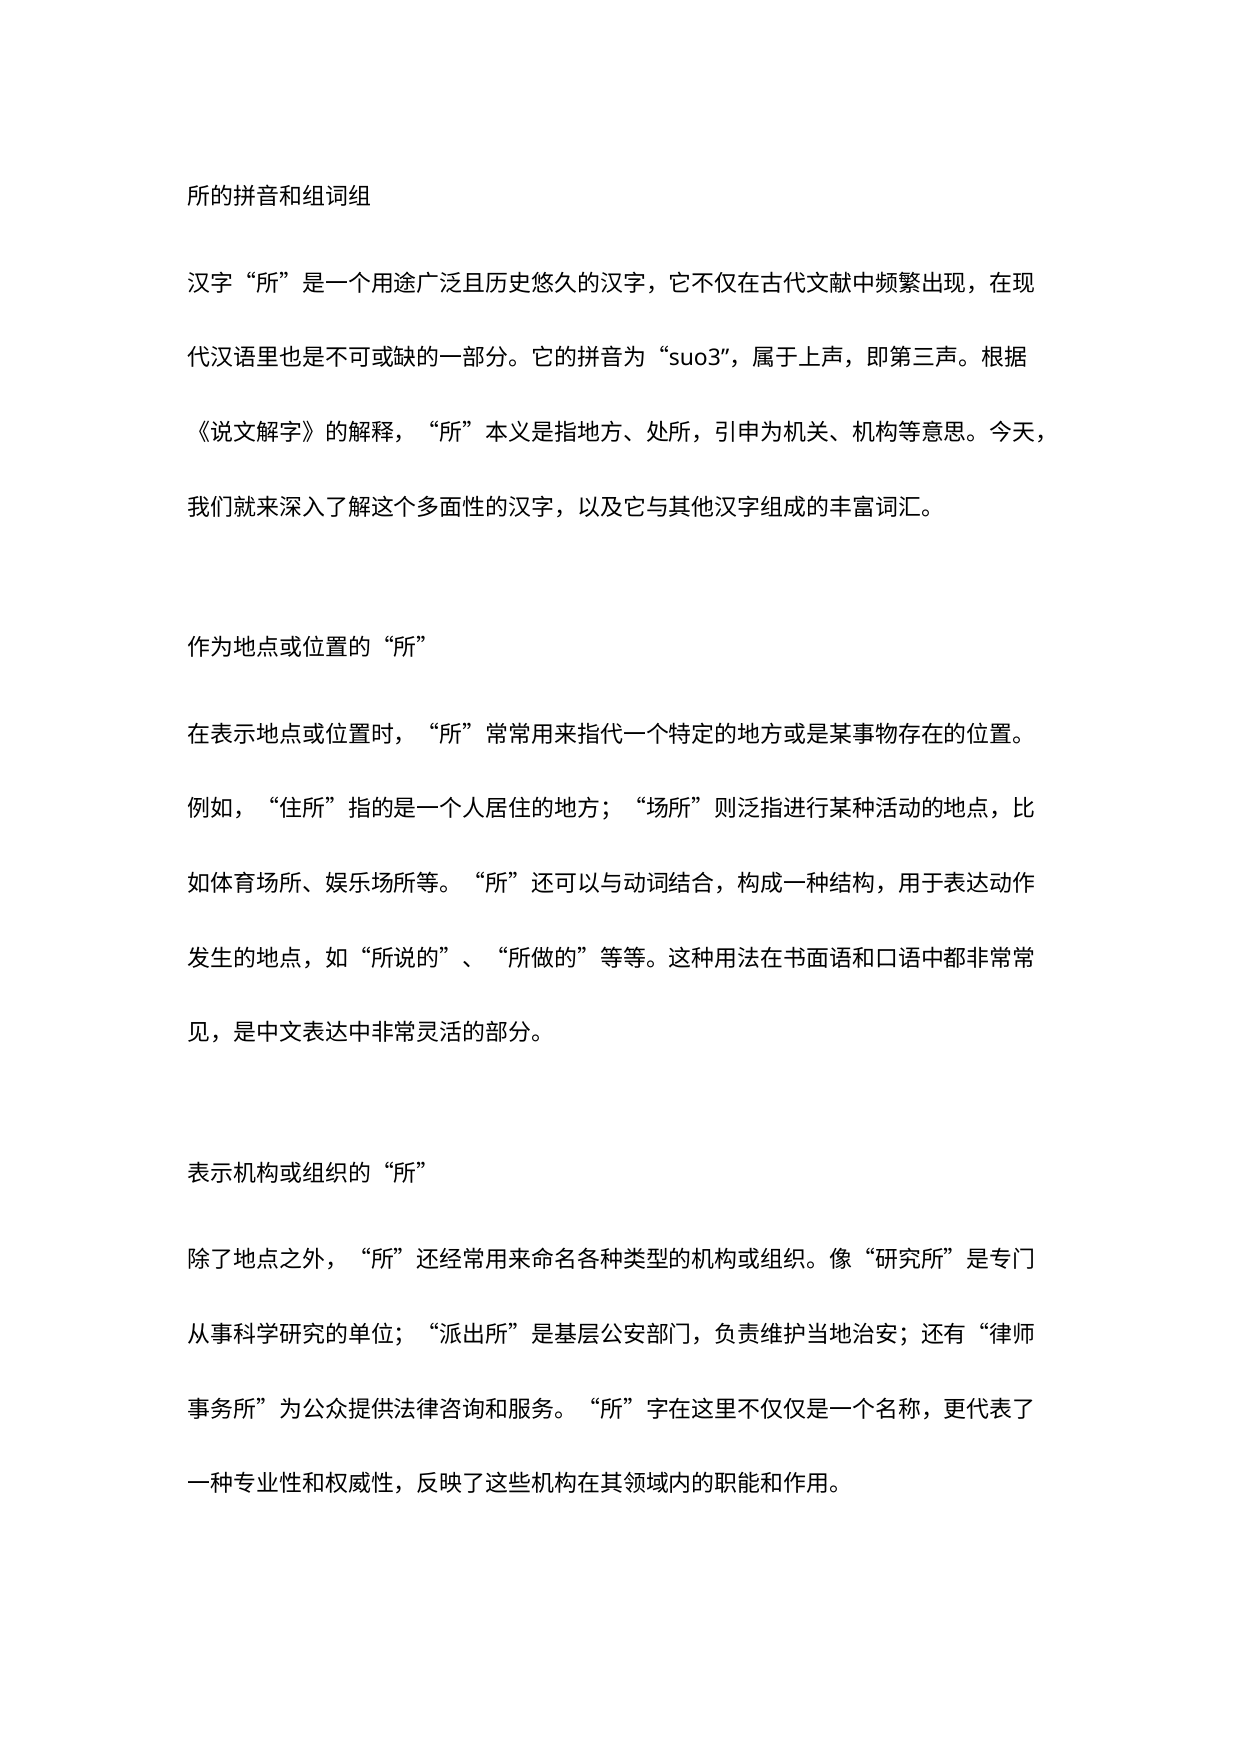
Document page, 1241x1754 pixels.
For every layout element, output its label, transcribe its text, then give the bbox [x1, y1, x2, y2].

text 除了地点之外，“所”还经常用来命名各种类型的机构或组织。像“研究所”是专门从事科学研究的单位；“派出所”是基层公安部门，负责维护当地治安；还有“律师事务所”为公众提供法律咨询和服务。“所”字在这里不仅仅是一个名称，更代表了一种专业性和权威性，反映了这些机构在其领域内的职能和作用。 [187, 1225, 1053, 1514]
text 汉字“所”是一个用途广泛且历史悠久的汉字，它不仅在古代文献中频繁出现，在现代汉语里也是不可或缺的一部分。它的拼音为“suo3”，属于上声，即第三声。根据《说文解字》的解释，“所”本义是指地方、处所，引申为机关、机构等意思。今天，我们就来深入了解这个多面性的汉字，以及它与其他汉字组成的丰富词汇。 [187, 248, 1053, 538]
text 所的拼音和组词组 [187, 162, 1053, 227]
text 在表示地点或位置时，“所”常常用来指代一个特定的地方或是某事物存在的位置。例如，“住所”指的是一个人居住的地方；“场所”则泛指进行某种活动的地点，比如体育场所、娱乐场所等。“所”还可以与动词结合，构成一种结构，用于表达动作发生的地点，如“所说的”、“所做的”等等。这种用法在书面语和口语中都非常常见，是中文表达中非常灵活的部分。 [187, 699, 1053, 1063]
text 表示机构或组织的“所” [187, 1139, 1053, 1204]
text 作为地点或位置的“所” [187, 613, 1053, 678]
